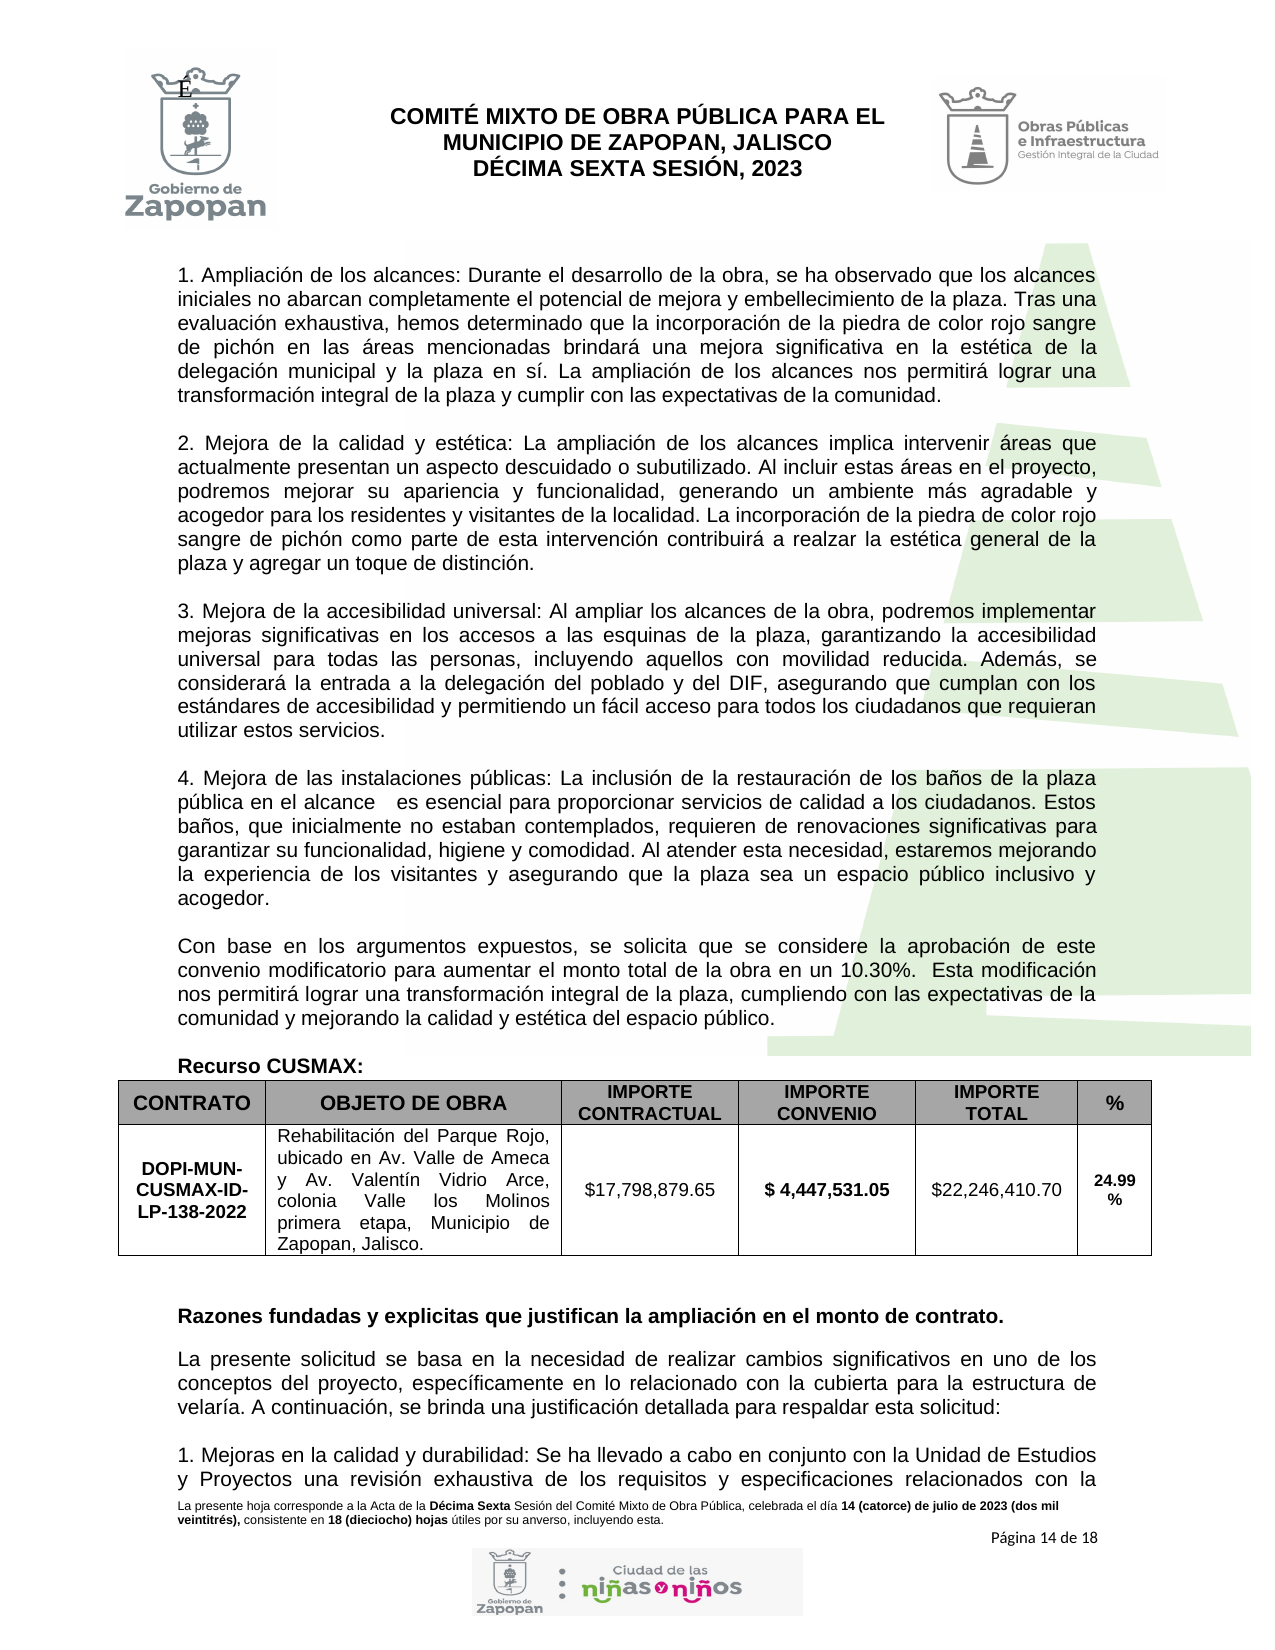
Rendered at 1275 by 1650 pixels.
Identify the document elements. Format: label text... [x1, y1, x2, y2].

text Recurso CUSMAX: [177, 1054, 1098, 1078]
picture [471, 1548, 804, 1616]
picture [404, 239, 1251, 1056]
text La presente solicitud se basa en la necesidad de realizar cambios significativos en uno de los conceptos del proyecto, específicamente en lo relacionado con la cubierta para la estructura de velaría. A continuación, se brinda una justificación detallada para respaldar esta solicitud: [177, 1347, 1098, 1419]
text 4. Mejora de las instalaciones públicas: La inclusión de la restauración de los baños de la plaza pública en el alcance es esencial para proporcionar servicios de calidad a los ciudadanos. Estos baños, que inicialmente no estaban contemplados, requieren de renovaciones significativas para garantizar su funcionalidad, higiene y comodidad. Al atender esta necesidad, estaremos mejorando la experiencia de los visitantes y asegurando que la plaza sea un espacio público inclusivo y acogedor. [177, 766, 1098, 910]
text Razones fundadas y explicitas que justifican la ampliación en el monto de contrato. [177, 1304, 1152, 1328]
table_header CONTRATO [119, 1081, 265, 1124]
table_cell 24.99% [1078, 1125, 1151, 1255]
table_header IMPORTE TOTAL [916, 1081, 1077, 1124]
table_cell Rehabilitación del Parque Rojo, ubicado en Av. Valle de Ameca y Av. Valentín Vidrio Arce, colonia Valle los Molinos primera etapa, Municipio de Zapopan, Jalisco. [266, 1125, 561, 1255]
text 1. Ampliación de los alcances: Durante el desarrollo de la obra, se ha observado que los alcances iniciales no abarcan completamente el potencial de mejora y embellecimiento de la plaza. Tras una evaluación exhaustiva, hemos determinado que la incorporación de la piedra de color rojo sangre de pichón en las áreas mencionadas brindará una mejora significativa en la estética de la delegación municipal y la plaza en sí. La ampliación de los alcances nos permitirá lograr una transformación integral de la plaza y cumplir con las expectativas de la comunidad. [177, 263, 1098, 407]
table_header IMPORTE CONTRACTUAL [562, 1081, 738, 1124]
picture [124, 47, 278, 230]
table_header OBJETO DE OBRA [266, 1081, 561, 1124]
table_cell $ 4,447,531.05 [739, 1125, 915, 1255]
table_header IMPORTE CONVENIO [739, 1081, 915, 1124]
text 2. Mejora de la calidad y estética: La ampliación de los alcances implica intervenir áreas que actualmente presentan un aspecto descuidado o subutilizado. Al incluir estas áreas en el proyecto, podremos mejorar su apariencia y funcionalidad, generando un ambiente más agradable y acogedor para los residentes y visitantes de la localidad. La incorporación de la piedra de color rojo sangre de pichón como parte de esta intervención contribuirá a realzar la estética general de la plaza y agregar un toque de distinción. [177, 431, 1098, 574]
table_cell DOPI-MUN-CUSMAX-ID-LP-138-2022 [119, 1125, 265, 1255]
picture [932, 76, 1166, 191]
text 3. Mejora de la accesibilidad universal: Al ampliar los alcances de la obra, podremos implementar mejoras significativas en los accesos a las esquinas de la plaza, garantizando la accesibilidad universal para todas las personas, incluyendo aquellos con movilidad reducida. Además, se considerará la entrada a la delegación del poblado y del DIF, asegurando que cumplan con los estándares de accesibilidad y permitiendo un fácil acceso para todos los ciudadanos que requieran utilizar estos servicios. [177, 598, 1098, 742]
table_cell $22,246,410.70 [916, 1125, 1077, 1255]
table_cell $17,798,879.65 [562, 1125, 738, 1255]
text Con base en los argumentos expuestos, se solicita que se considere la aprobación de este convenio modificatorio para aumentar el monto total de la obra en un 10.30%. Esta modificación nos permitirá lograr una transformación integral de la plaza, cumpliendo con las expectativas de la comunidad y mejorando la calidad y estética del espacio público. [177, 934, 1098, 1030]
table_header % [1078, 1081, 1151, 1124]
